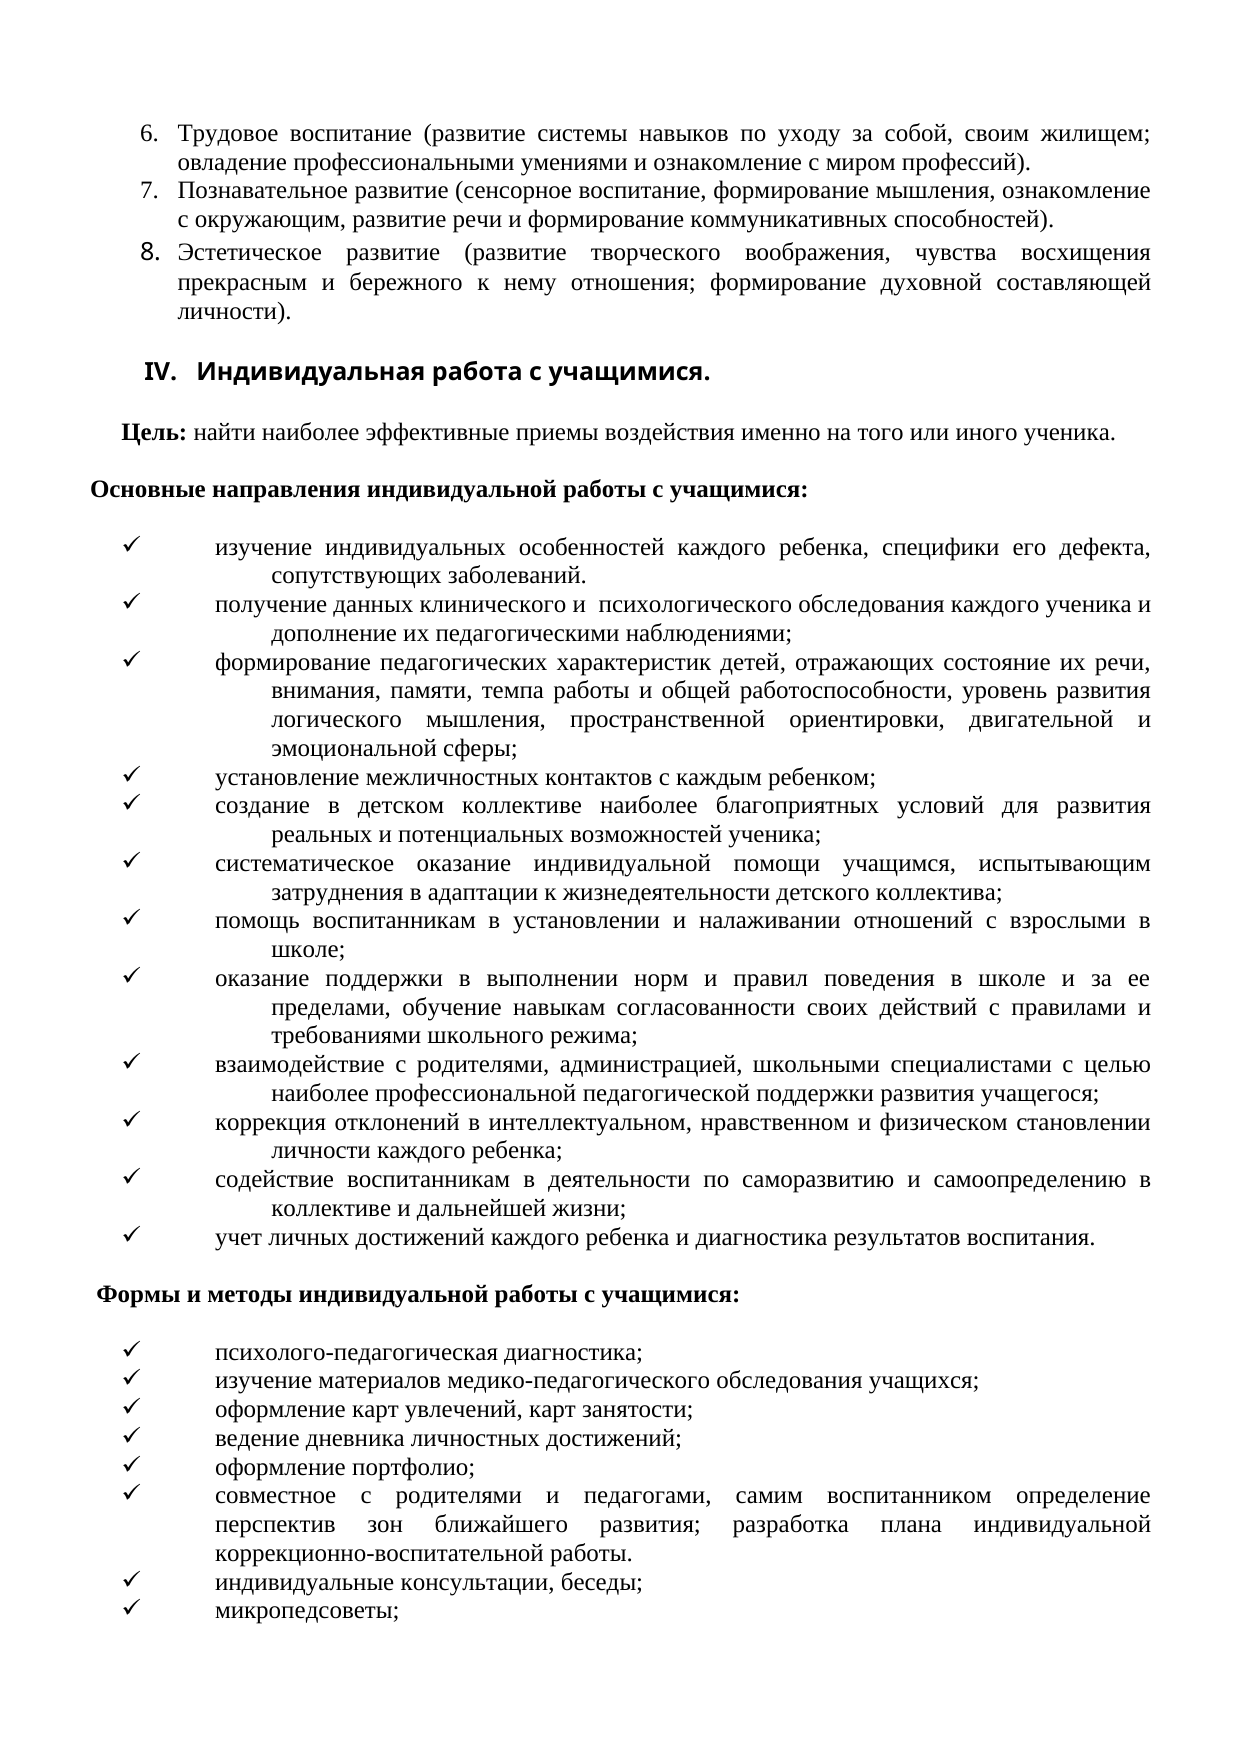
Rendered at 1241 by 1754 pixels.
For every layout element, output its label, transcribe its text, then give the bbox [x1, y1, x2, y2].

list Эстетическое развитие (развитие творческого воображения, чувства восхищения прекрасным и бережного к нему отношения; формирование духовной составляющей личности). [140, 233, 1152, 325]
list ведение дневника личностных достижений; [121, 1423, 1152, 1452]
list получение данных клинического и психологического обследования каждого ученика и дополнение их педагогическими наблюдениями; [121, 589, 1152, 647]
text Формы и методы индивидуальной работы с учащимися: [83, 1279, 1152, 1308]
list Трудовое воспитание (развитие системы навыков по уходу за собой, своим жилищем; овладение профессиональными умениями и ознакомление с миром профессий). [140, 118, 1152, 176]
list создание в детском коллективе наиболее благоприятных условий для развития реальных и потенциальных возможностей ученика; [121, 790, 1152, 848]
list индивидуальные консультации, беседы; [121, 1567, 1152, 1595]
text Цель: найти наиболее эффективные приемы воздействия именно на того или иного ученика. [121, 417, 1152, 445]
list микропедсоветы; [121, 1595, 1152, 1624]
list учет личных достижений каждого ребенка и диагностика результатов воспитания. [121, 1222, 1152, 1250]
list Познавательное развитие (сенсорное воспитание, формирование мышления, ознакомление с окружающим, развитие речи и формирование коммуникативных способностей). [140, 176, 1152, 233]
list психолого-педагогическая диагностика; [121, 1337, 1152, 1365]
list изучение материалов медико-педагогического обследования учащихся; [121, 1365, 1152, 1394]
list оформление портфолио; [121, 1452, 1152, 1480]
list установление межличностных контактов с каждым ребенком; [121, 762, 1152, 790]
list изучение индивидуальных особенностей каждого ребенка, специфики его дефекта, сопутствующих заболеваний. [121, 532, 1152, 589]
list формирование педагогических характеристик детей, отражающих состояние их речи, внимания, памяти, темпа работы и общей работоспособности, уровень развития логического мышления, пространственной ориентировки, двигательной и эмоциональной сферы; [121, 647, 1152, 762]
list оформление карт увлечений, карт занятости; [121, 1394, 1152, 1423]
list Индивидуальная работа с учащимися. [177, 354, 1152, 388]
list помощь воспитанникам в установлении и налаживании отношений с взрослыми в школе; [121, 905, 1152, 963]
list взаимодействие с родителями, администрацией, школьными специалистами с целью наиболее профессиональной педагогической поддержки развития учащегося; [121, 1049, 1152, 1107]
list содействие воспитанникам в деятельности по саморазвитию и самоопределению в коллективе и дальнейшей жизни; [121, 1164, 1152, 1222]
text Основные направления индивидуальной работы с учащимися: [65, 474, 1152, 503]
list систематическое оказание индивидуальной помощи учащимся, испытывающим затруднения в адаптации к жизнедеятельности детского коллектива; [121, 848, 1152, 905]
list оказание поддержки в выполнении норм и правил поведения в школе и за ее пределами, обучение навыкам согласованности своих действий с правилами и требованиями школьного режима; [121, 963, 1152, 1049]
list совместное с родителями и педагогами, самим воспитанником определение перспектив зон ближайшего развития; разработка плана индивидуальной коррекционно-воспитательной работы. [121, 1480, 1152, 1567]
list коррекция отклонений в интеллектуальном, нравственном и физическом становлении личности каждого ребенка; [121, 1107, 1152, 1164]
